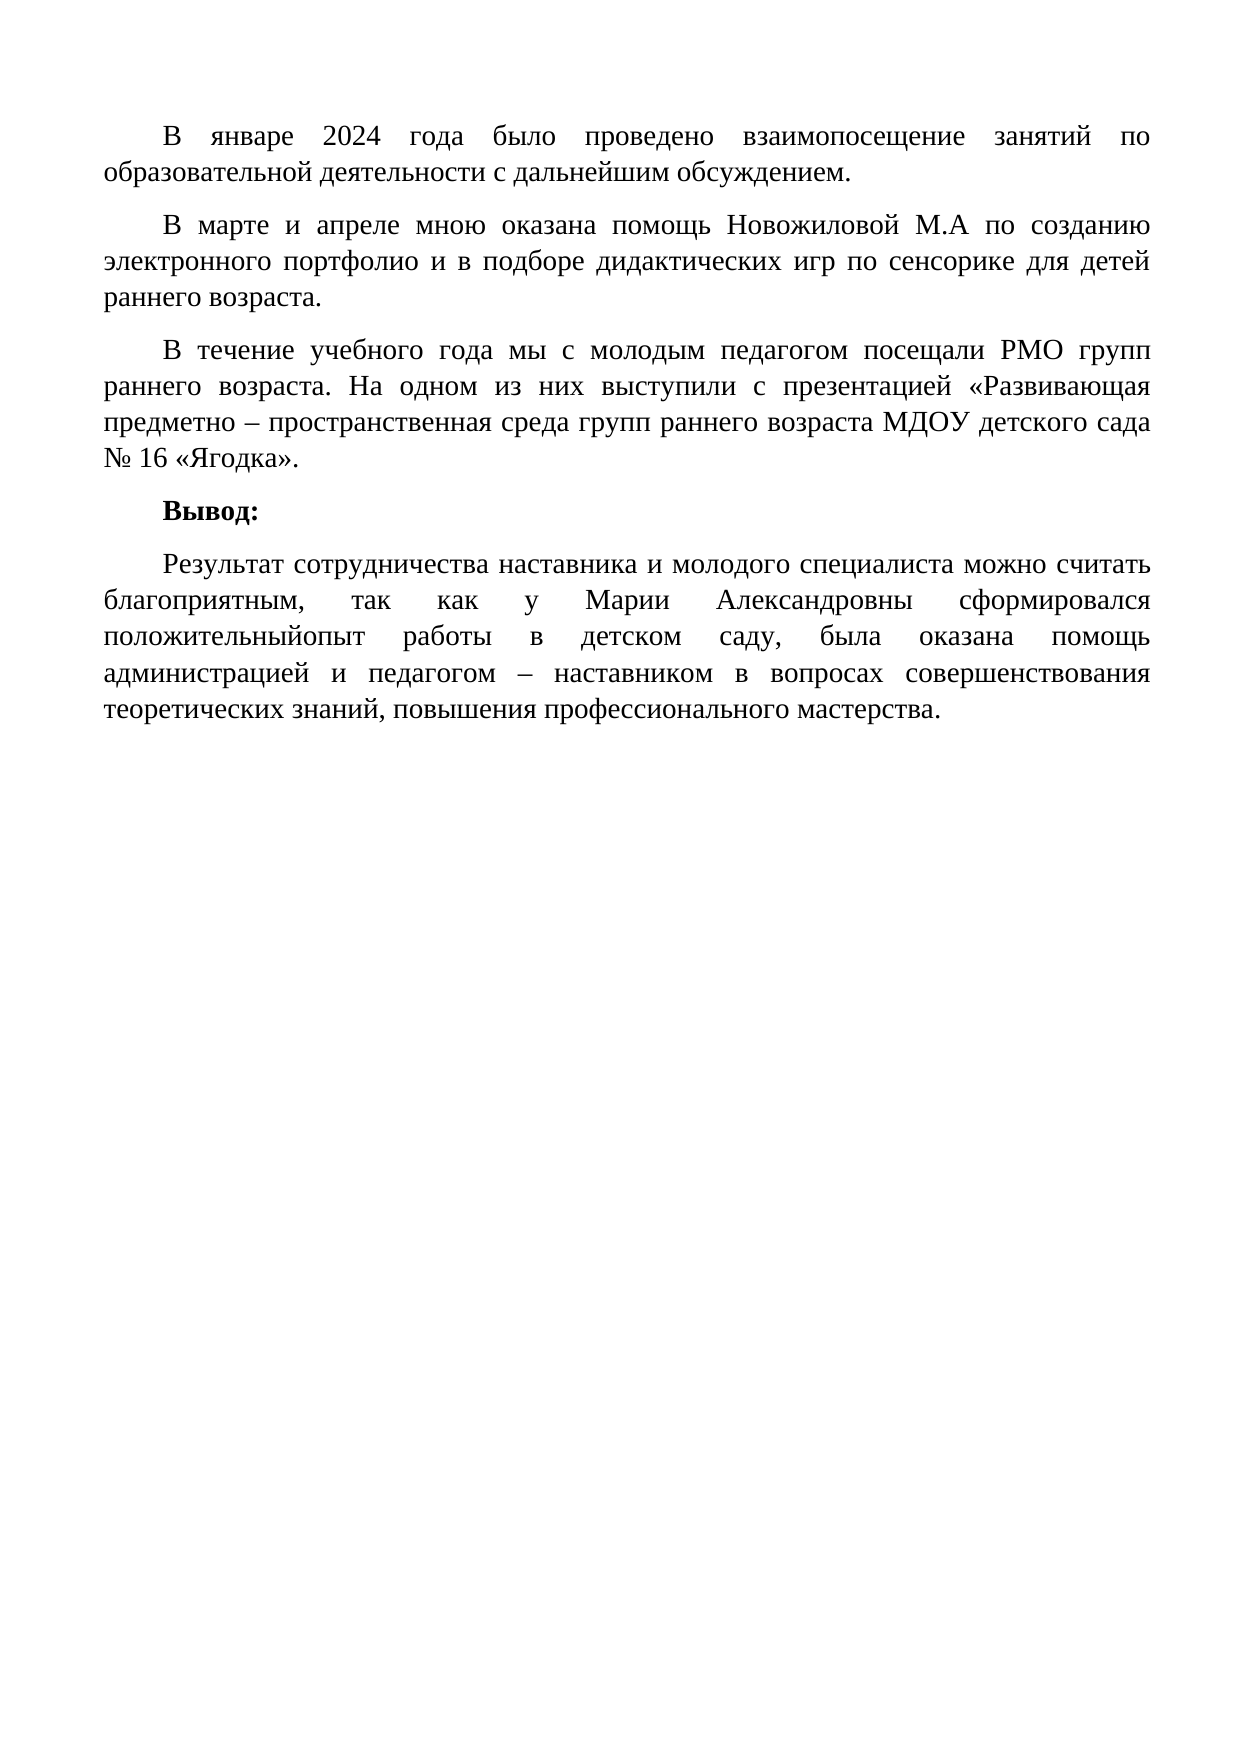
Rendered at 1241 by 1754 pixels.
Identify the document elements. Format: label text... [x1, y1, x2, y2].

text В течение учебного года мы с молодым педагогом посещали РМО групп раннего возраста. На одном из них выступили с презентацией «Развивающая предметно – пространственная среда групп раннего возраста МДОУ детского сада № 16 «Ягодка». [103, 332, 1152, 474]
text Вывод: [103, 493, 1152, 527]
text Результат сотрудничества наставника и молодого специалиста можно считать благоприятным, так как у Марии Александровны сформировался положительныйопыт работы в детском саду, была оказана помощь администрацией и педагогом – наставником в вопросах совершенствования теоретических знаний, повышения профессионального мастерства. [103, 546, 1152, 724]
text В январе 2024 года было проведено взаимопосещение занятий по образовательной деятельности с дальнейшим обсуждением. [103, 118, 1152, 188]
text В марте и апреле мною оказана помощь Новожиловой М.А по созданию электронного портфолио и в подборе дидактических игр по сенсорике для детей раннего возраста. [103, 207, 1152, 313]
